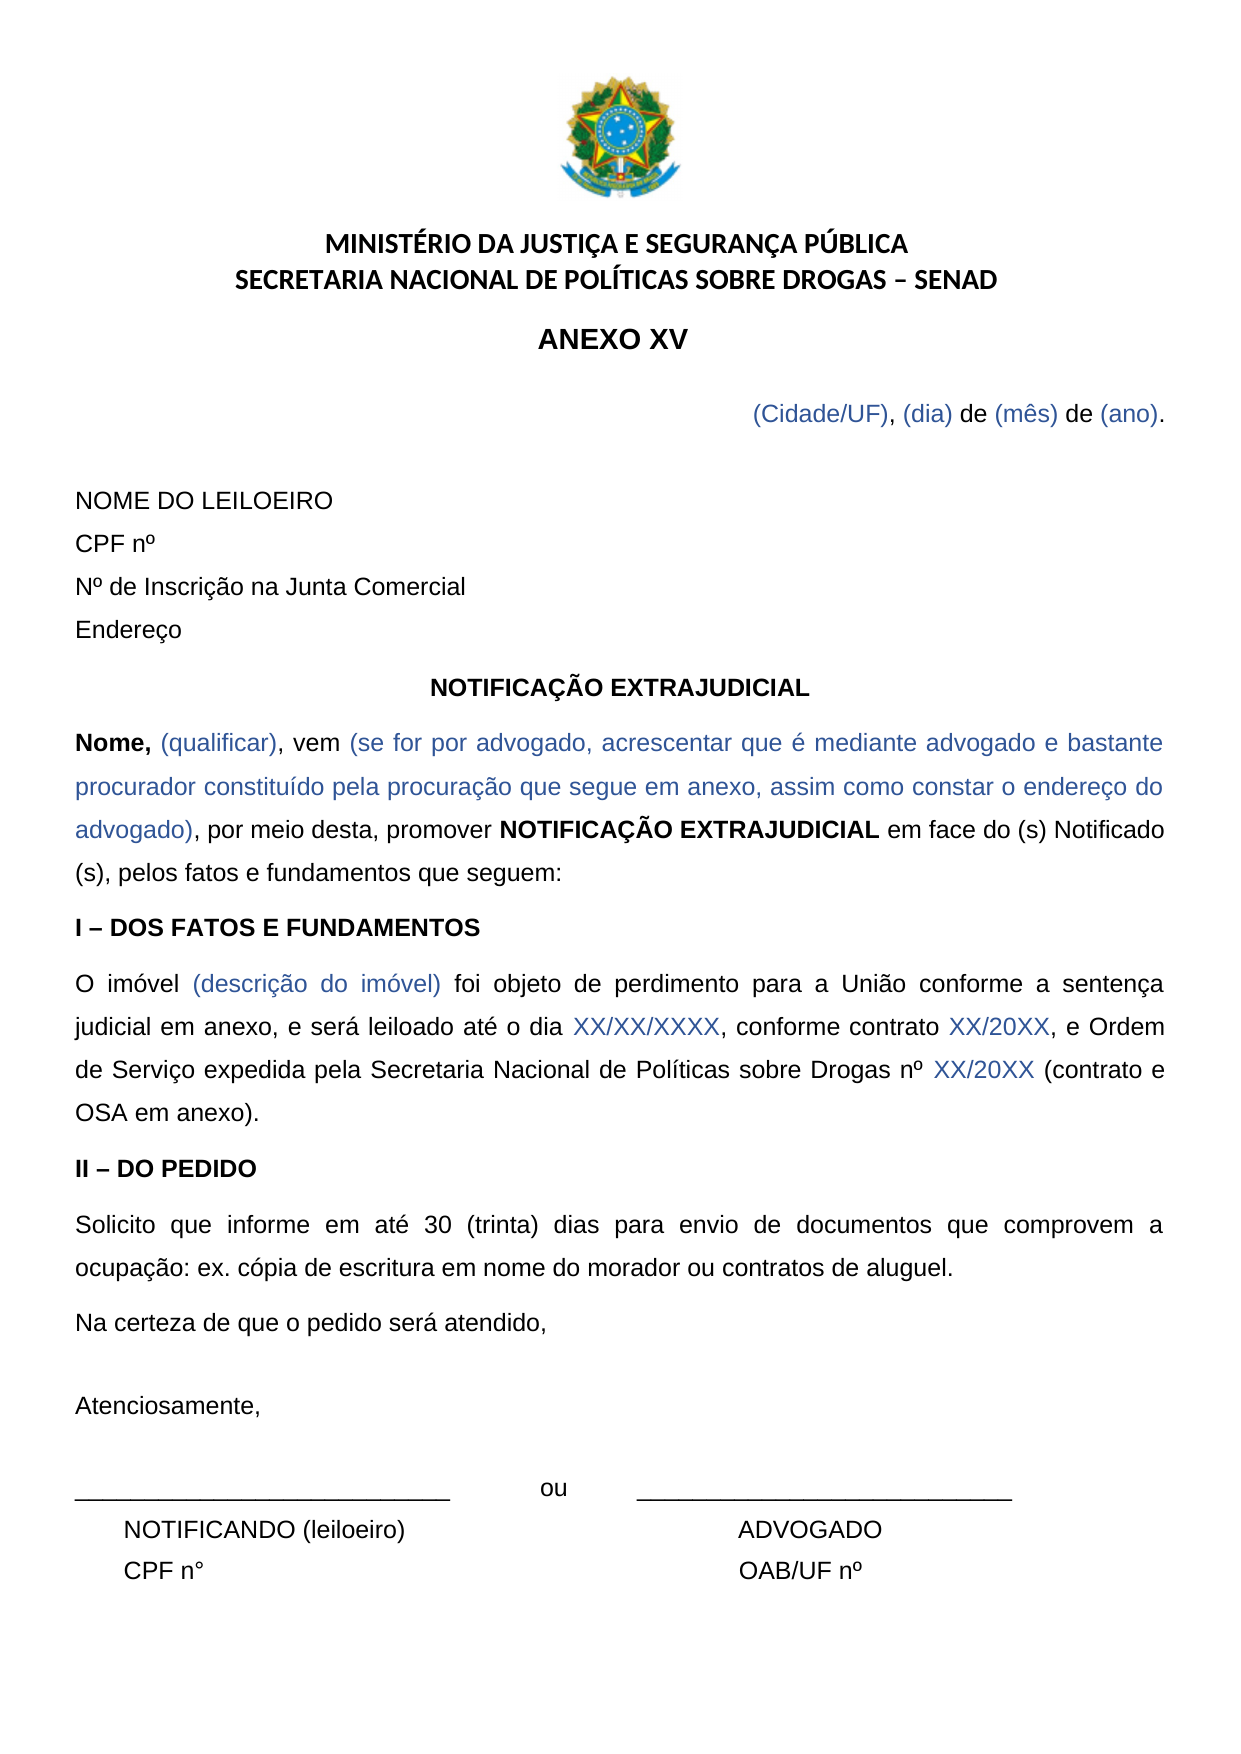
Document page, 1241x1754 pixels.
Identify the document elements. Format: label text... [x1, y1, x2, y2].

text O imóvel (descrição do imóvel) foi objeto de perdimento para a União conforme a sentença judicial em anexo, e será leiloado até o dia XX/XX/XXXX, conforme contrato XX/20XX, e Ordem de Serviço expedida pela Secretaria Nacional de Políticas sobre Drogas nº XX/20XX (contrato e OSA em anexo). [75, 969, 1165, 1127]
text Na certeza de que o pedido será atendido, [75, 1308, 1165, 1337]
picture [556, 73, 684, 201]
text CPF n° OAB/UF nº [75, 1556, 1165, 1585]
text (Cidade/UF), (dia) de (mês) de (ano). [75, 399, 1165, 428]
text CPF nº [75, 529, 1165, 558]
text Nome, (qualificar), vem (se for por advogado, acrescentar que é mediante advogado e bastante procurador constituído pela procuração que segue em anexo, assim como constar o endereço do advogado), por meio desta, promover NOTIFICAÇÃO EXTRAJUDICIAL em face do (s) Notificado (s), pelos fatos e fundamentos que seguem: [75, 728, 1165, 887]
text I – DOS FATOS E FUNDAMENTOS [75, 913, 1165, 942]
text Solicito que informe em até 30 (trinta) dias para envio de documentos que comprovem a ocupação: ex. cópia de escritura em nome do morador ou contratos de aluguel. [75, 1210, 1165, 1282]
text NOME DO LEILOEIRO [75, 486, 1165, 515]
text NOTIFICANDO (leiloeiro) ADVOGADO [75, 1515, 1165, 1543]
text Nº de Inscrição na Junta Comercial [75, 572, 1165, 601]
text Atenciosamente, [75, 1391, 1165, 1420]
text ___________________________ ou ___________________________ [75, 1473, 1165, 1502]
text Endereço [75, 615, 1165, 644]
text ANEXO XV [164, 322, 1062, 355]
text NOTIFICAÇÃO EXTRAJUDICIAL [75, 673, 1165, 702]
text II – DO PEDIDO [75, 1154, 1165, 1183]
